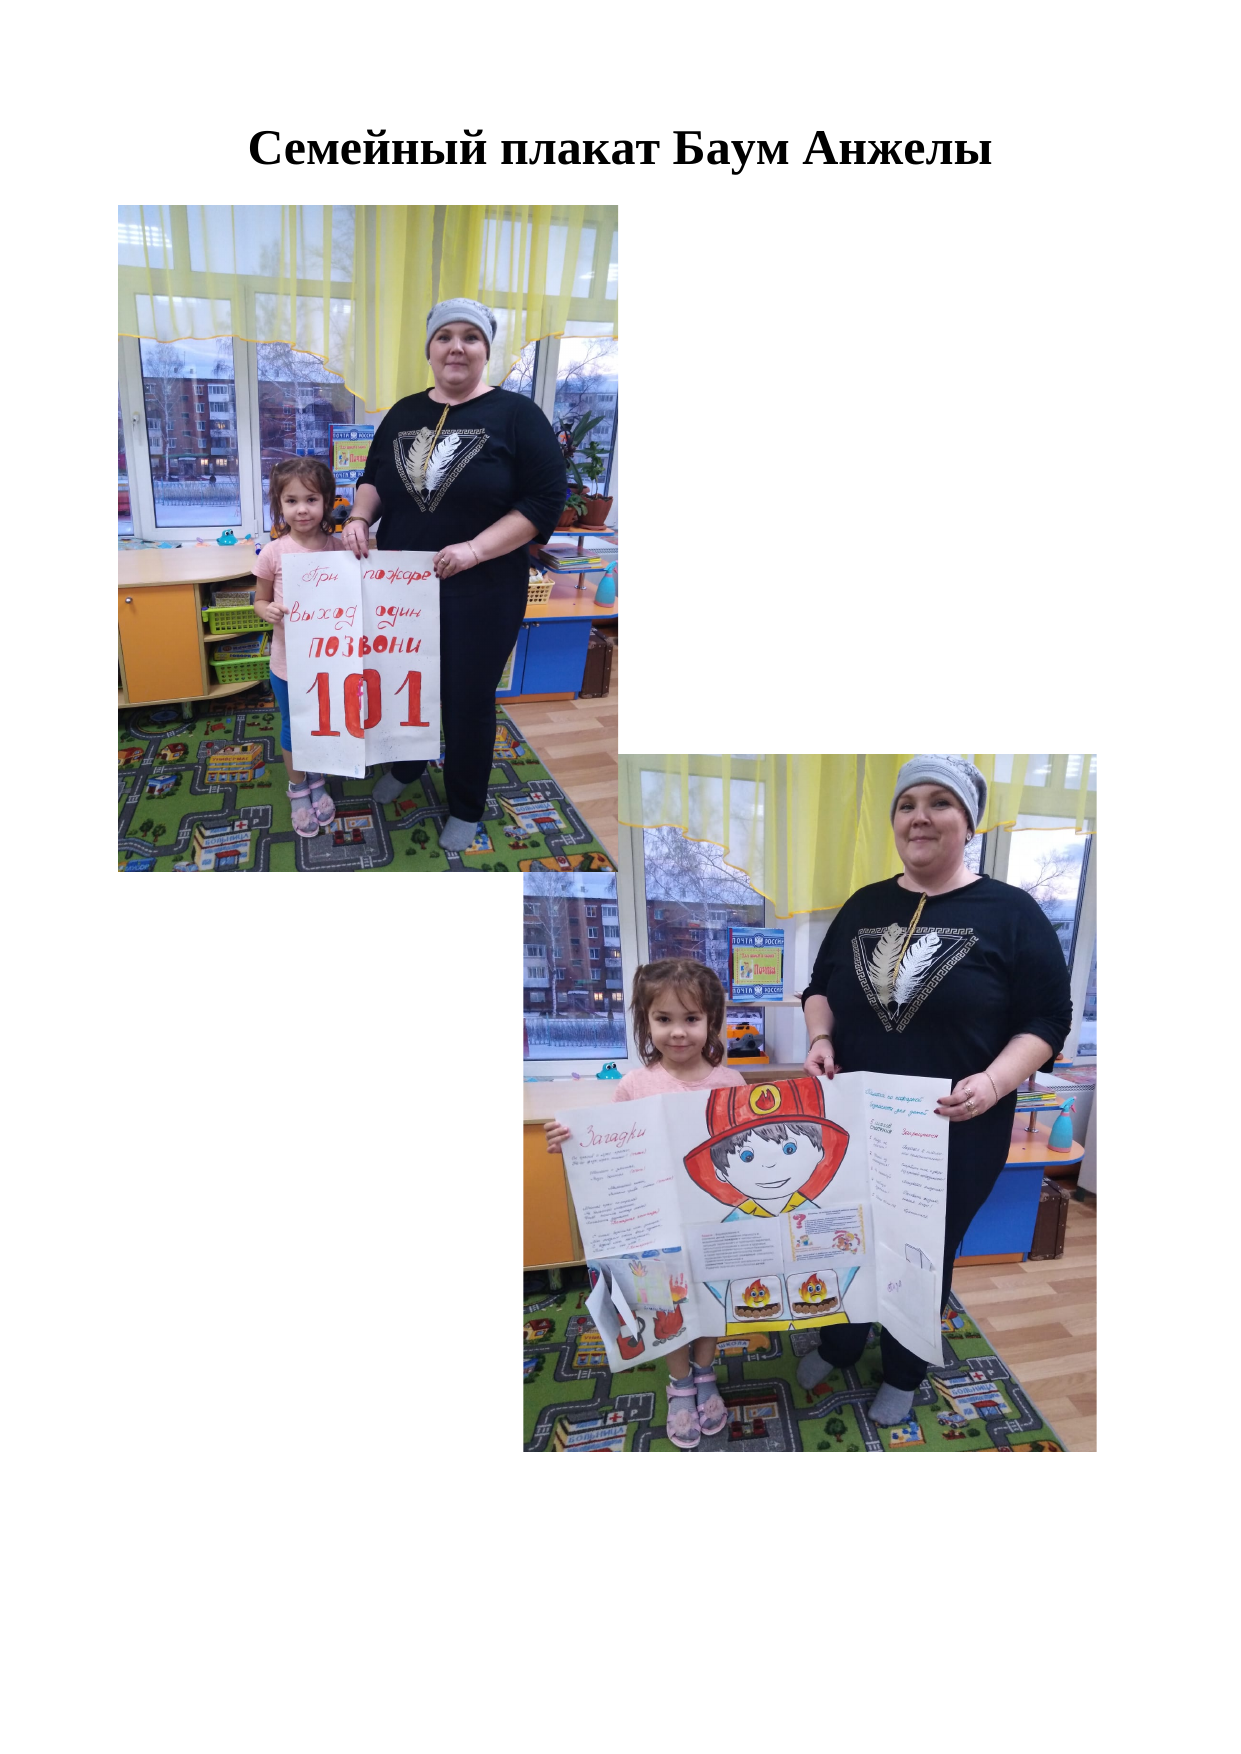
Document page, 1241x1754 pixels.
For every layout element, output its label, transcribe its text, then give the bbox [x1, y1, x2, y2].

text Семейный плакат Баум Анжелы [118, 118, 1122, 176]
picture [118, 205, 1097, 1452]
